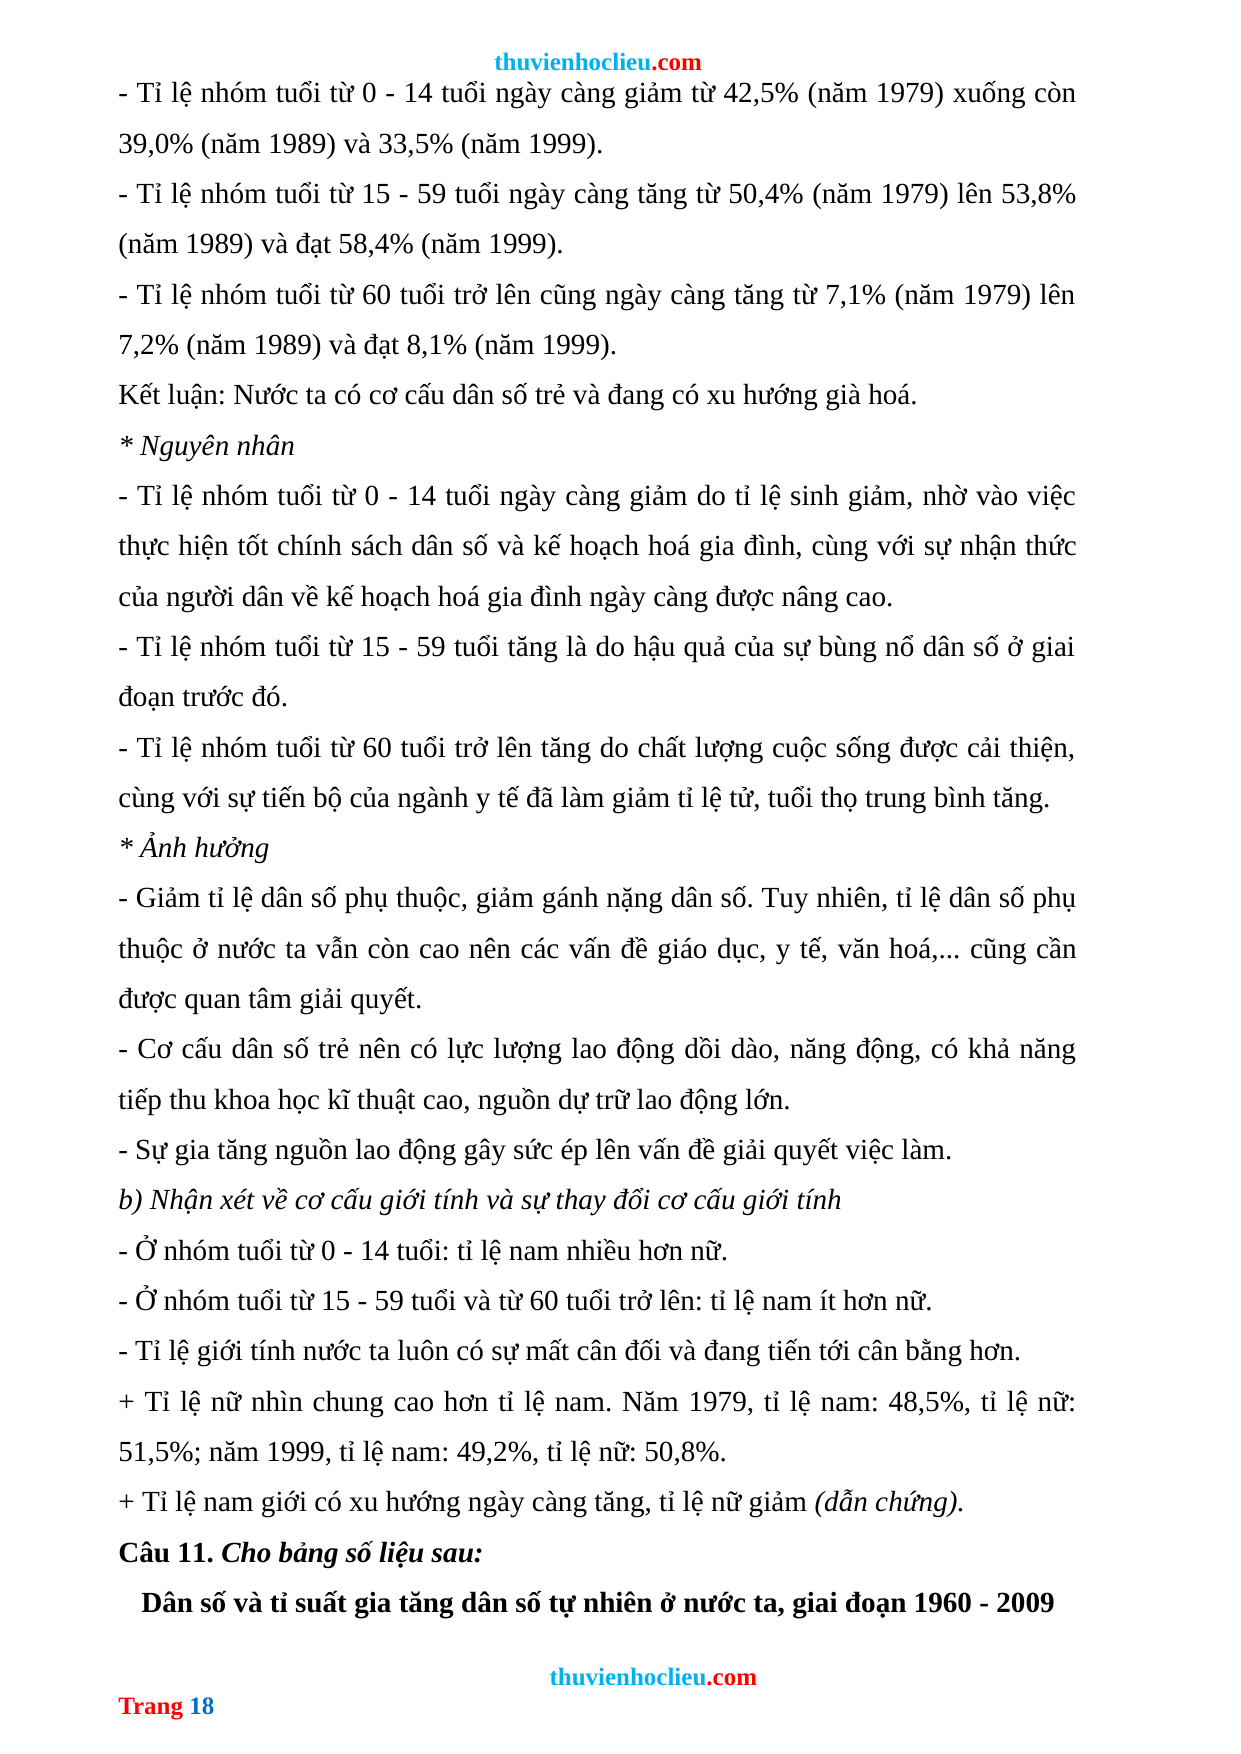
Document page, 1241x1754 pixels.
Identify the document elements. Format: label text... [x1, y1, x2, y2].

text - Tỉ lệ nhóm tuổi từ 60 tuổi trở lên cũng ngày càng tăng từ 7,1% (năm 1979) lên 7,2% (năm 1989) và đạt 8,1% (năm 1999). [118, 277, 1078, 361]
text - Tỉ lệ nhóm tuổi từ 0 - 14 tuổi ngày càng giảm từ 42,5% (năm 1979) xuống còn 39,0% (năm 1989) và 33,5% (năm 1999). [118, 76, 1078, 159]
text * Ảnh hưởng [118, 830, 1078, 864]
text * Nguyên nhân [118, 428, 1078, 461]
text - Ở nhóm tuổi từ 15 - 59 tuổi và từ 60 tuổi trở lên: tỉ lệ nam ít hơn nữ. [118, 1283, 1078, 1317]
text Dân số và tỉ suất gia tăng dân số tự nhiên ở nước ta, giai đoạn 1960 - 2009 [118, 1585, 1078, 1618]
text - Sự gia tăng nguồn lao động gây sức ép lên vấn đề giải quyết việc làm. [118, 1132, 1078, 1166]
text - Cơ cấu dân số trẻ nên có lực lượng lao động dồi dào, năng động, có khả năng tiếp thu khoa học kĩ thuật cao, nguồn dự trữ lao động lớn. [118, 1032, 1078, 1115]
text - Tỉ lệ nhóm tuổi từ 15 - 59 tuổi ngày càng tăng từ 50,4% (năm 1979) lên 53,8% (năm 1989) và đạt 58,4% (năm 1999). [118, 176, 1078, 260]
text - Tỉ lệ giới tính nước ta luôn có sự mất cân đối và đang tiến tới cân bằng hơn. [118, 1333, 1078, 1367]
text - Ở nhóm tuổi từ 0 - 14 tuổi: tỉ lệ nam nhiều hơn nữ. [118, 1233, 1078, 1266]
text - Tỉ lệ nhóm tuổi từ 0 - 14 tuổi ngày càng giảm do tỉ lệ sinh giảm, nhờ vào việc thực hiện tốt chính sách dân số và kế hoạch hoá gia đình, cùng với sự nhận thức của người dân về kế hoạch hoá gia đình ngày càng được nâng cao. [118, 478, 1078, 612]
text Câu 11. Cho bảng số liệu sau: [118, 1535, 1078, 1568]
text Kết luận: Nước ta có cơ cấu dân số trẻ và đang có xu hướng già hoá. [118, 377, 1078, 411]
text + Tỉ lệ nam giới có xu hướng ngày càng tăng, tỉ lệ nữ giảm (dẫn chứng). [118, 1484, 1078, 1518]
text - Tỉ lệ nhóm tuổi từ 15 - 59 tuổi tăng là do hậu quả của sự bùng nổ dân số ở giai đoạn trước đó. [118, 629, 1078, 713]
text + Tỉ lệ nữ nhìn chung cao hơn tỉ lệ nam. Năm 1979, tỉ lệ nam: 48,5%, tỉ lệ nữ: 51,5%; năm 1999, tỉ lệ nam: 49,2%, tỉ lệ nữ: 50,8%. [118, 1384, 1078, 1468]
text - Tỉ lệ nhóm tuổi từ 60 tuổi trở lên tăng do chất lượng cuộc sống được cải thiện, cùng với sự tiến bộ của ngành y tế đã làm giảm tỉ lệ tử, tuổi thọ trung bình tăng. [118, 730, 1078, 813]
text b) Nhận xét về cơ cấu giới tính và sự thay đổi cơ cấu giới tính [118, 1182, 1078, 1216]
text - Giảm tỉ lệ dân số phụ thuộc, giảm gánh nặng dân số. Tuy nhiên, tỉ lệ dân số phụ thuộc ở nước ta vẫn còn cao nên các vấn đề giáo dục, y tế, văn hoá,... cũng cần được quan tâm giải quyết. [118, 881, 1078, 1015]
